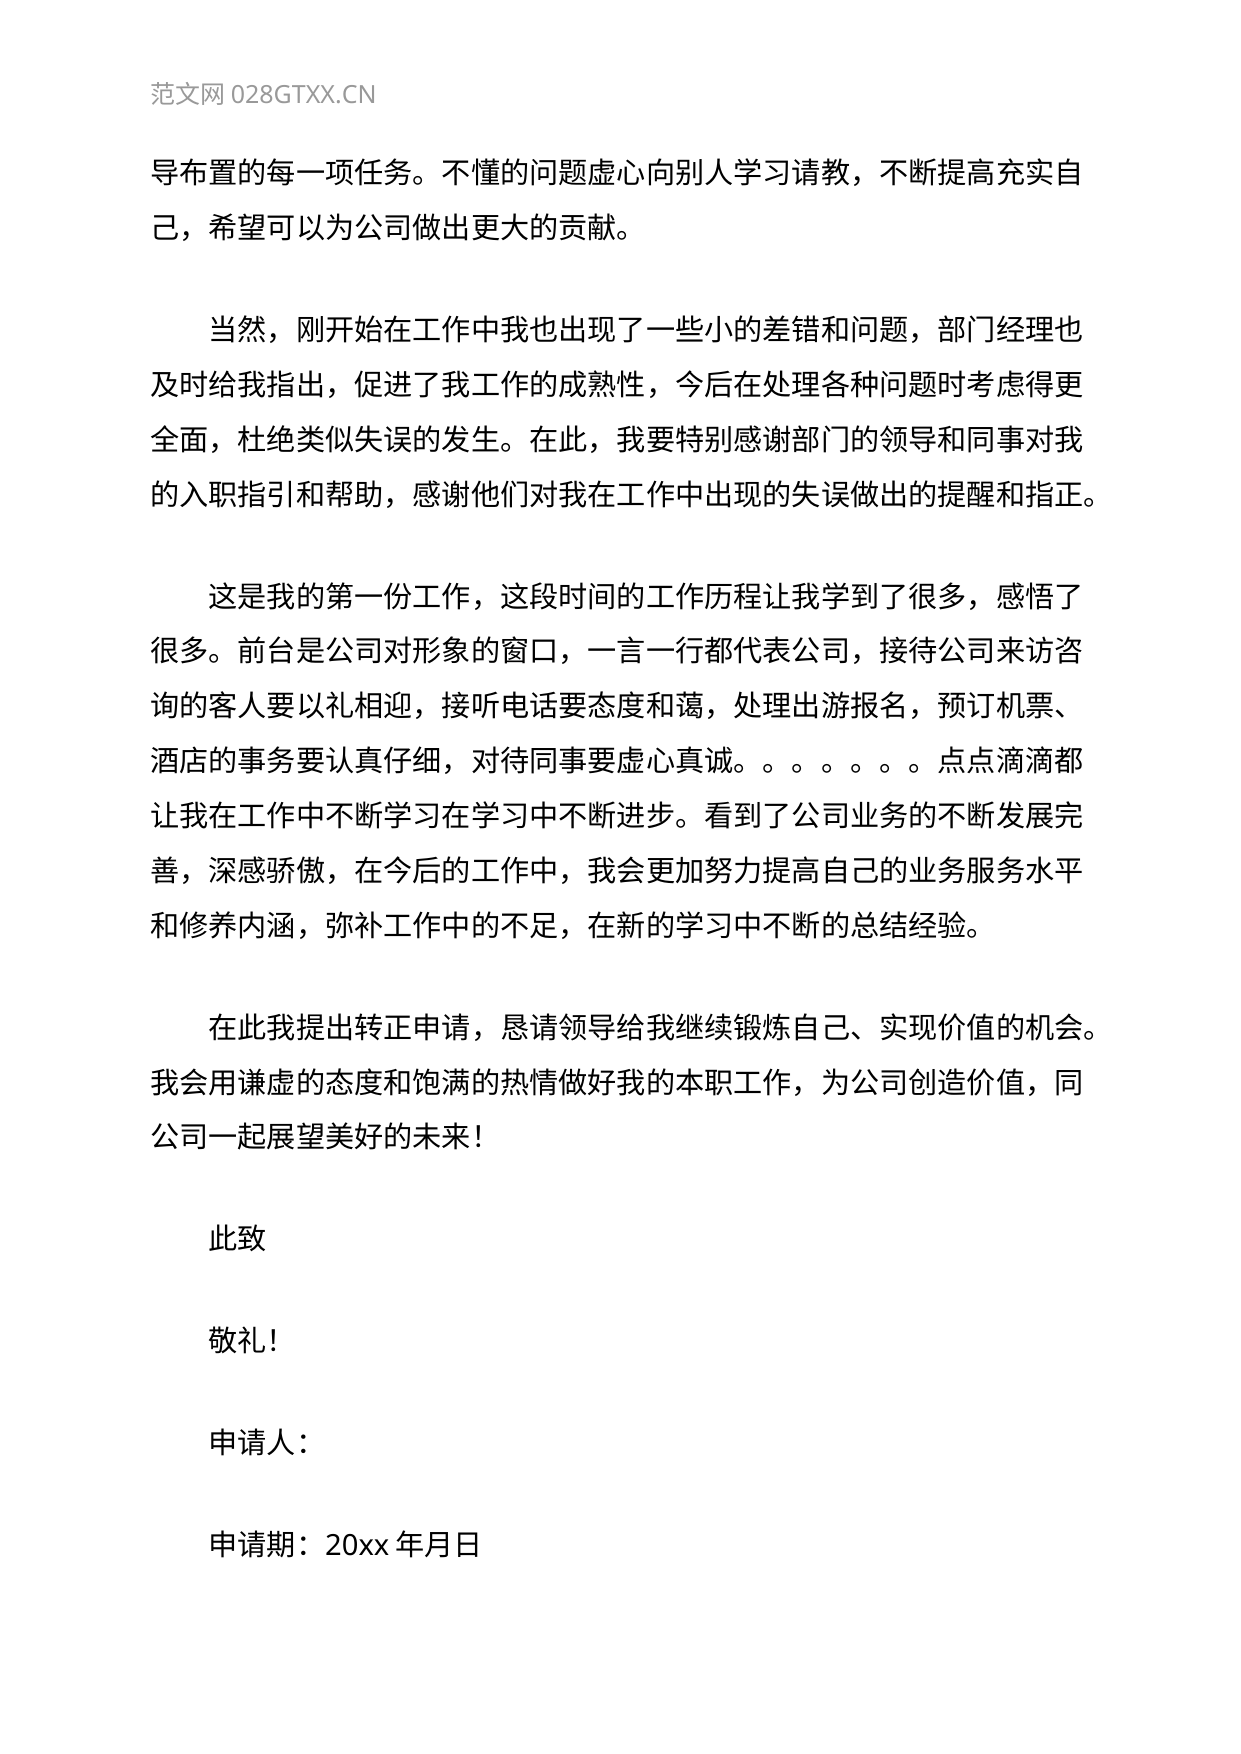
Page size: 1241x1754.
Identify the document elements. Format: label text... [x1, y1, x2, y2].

text 敬礼！ [150, 1318, 1090, 1360]
text 申请人： [150, 1419, 1090, 1462]
text 在此我提出转正申请，恳请领导给我继续锻炼自己、实现价值的机会。我会用谦虚的态度和饱满的热情做好我的本职工作，为公司创造价值，同公司一起展望美好的未来！ [150, 1004, 1090, 1156]
text 申请期：20xx年月日 [150, 1521, 1090, 1563]
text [150, 150, 1090, 247]
text 当然，刚开始在工作中我也出现了一些小的差错和问题，部门经理也及时给我指出，促进了我工作的成熟性，今后在处理各种问题时考虑得更全面，杜绝类似失误的发生。在此，我要特别感谢部门的领导和同事对我的入职指引和帮助，感谢他们对我在工作中出现的失误做出的提醒和指正。 [150, 307, 1090, 514]
text 这是我的第一份工作，这段时间的工作历程让我学到了很多，感悟了很多。前台是公司对形象的窗口，一言一行都代表公司，接待公司来访咨询的客人要以礼相迎，接听电话要态度和蔼，处理出游报名，预订机票、酒店的事务要认真仔细，对待同事要虚心真诚。。。。。。。点点滴滴都让我在工作中不断学习在学习中不断进步。看到了公司业务的不断发展完善，深感骄傲，在今后的工作中，我会更加努力提高自己的业务服务水平和修养内涵，弥补工作中的不足，在新的学习中不断的总结经验。 [150, 573, 1090, 945]
text 此致 [150, 1216, 1090, 1258]
